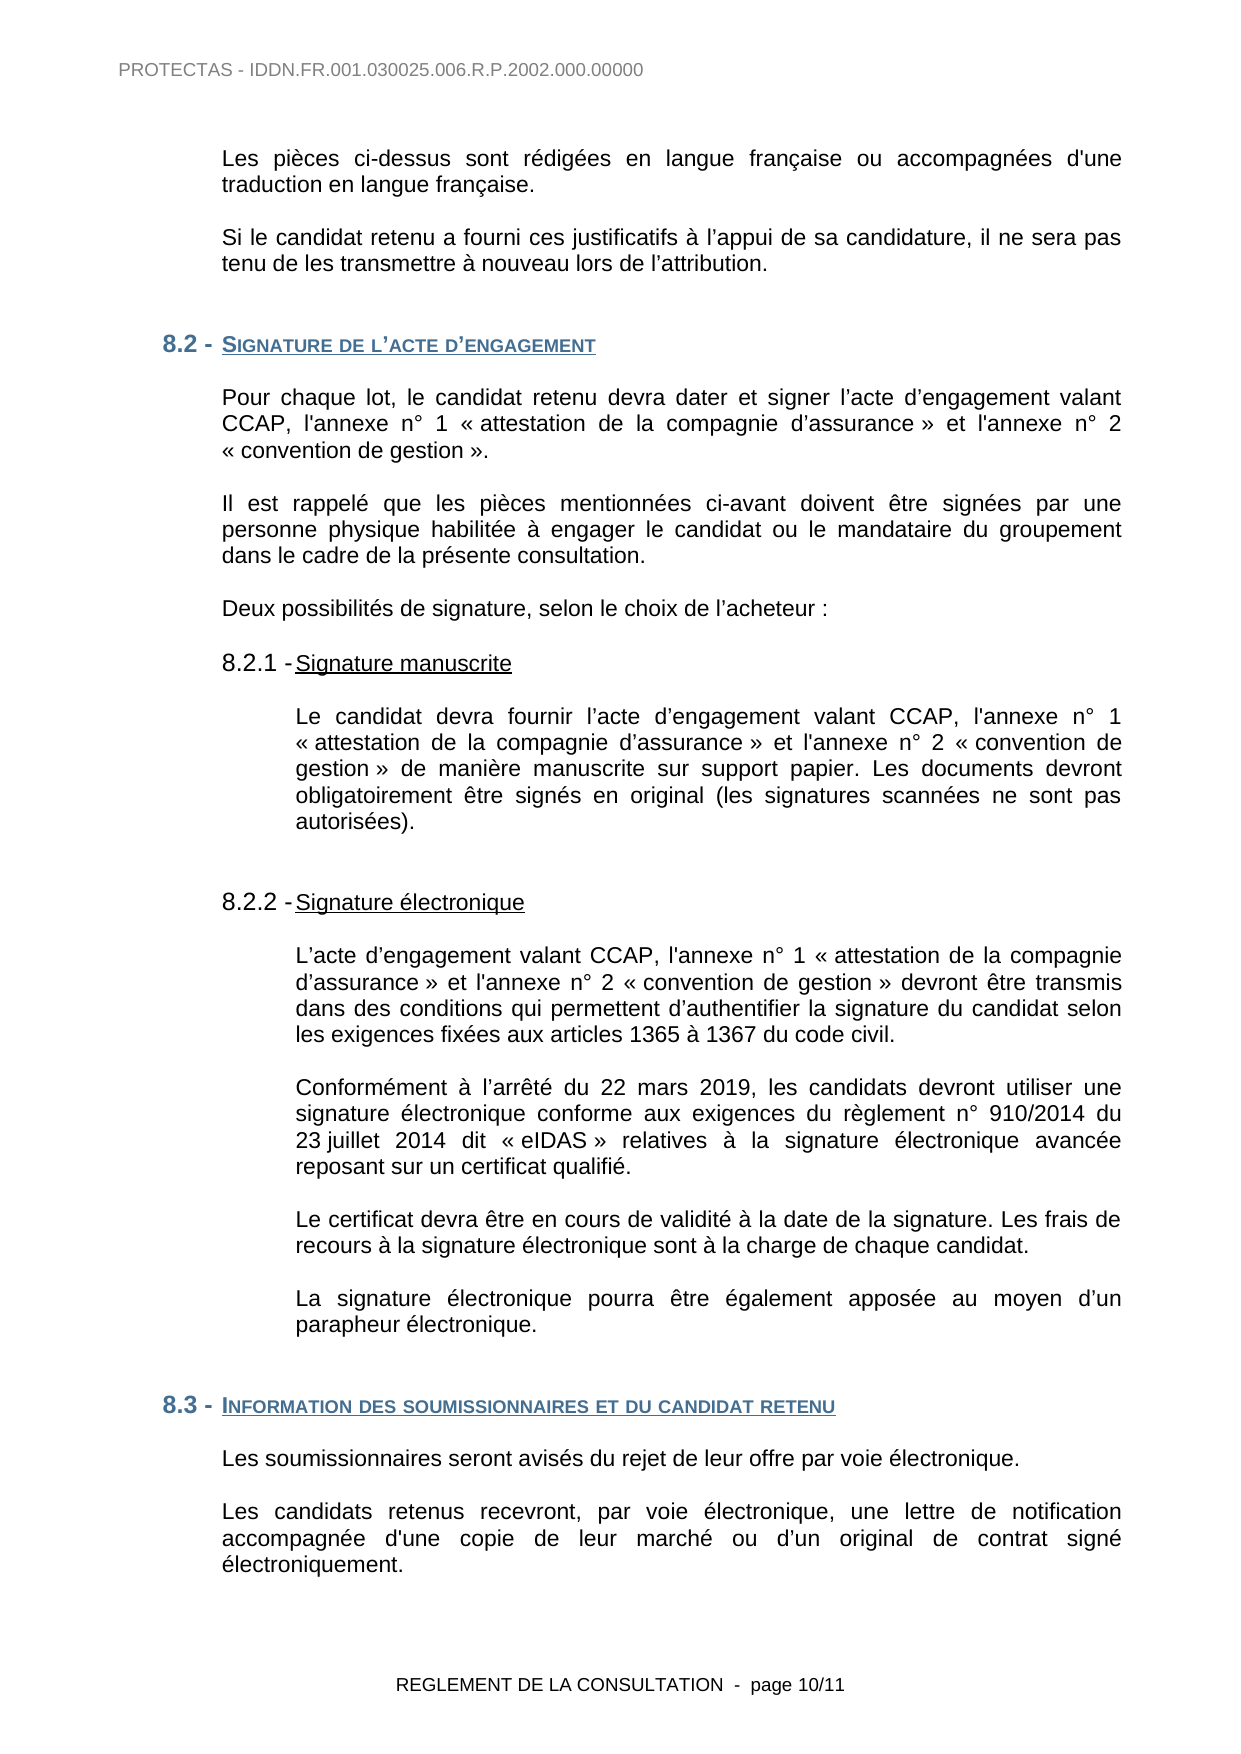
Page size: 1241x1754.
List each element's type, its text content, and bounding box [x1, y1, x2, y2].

text Les candidats retenus recevront, par voie électronique, une lettre de notification accompagnée d'une copie de leur marché ou d’un original de contrat signé électroniquement. [222, 1498, 1122, 1577]
text La signature électronique pourra être également apposée au moyen d’un parapheur électronique. [295, 1285, 1122, 1338]
text Les pièces ci-dessus sont rédigées en langue française ou accompagnées d'une traduction en langue française. [222, 144, 1122, 197]
text Pour chaque lot, le candidat retenu devra dater et signer l’acte d’engagement valant CCAP, l'annexe n° 1 « attestation de la compagnie d’assurance » et l'annexe n° 2 « convention de gestion ». [222, 384, 1122, 463]
subtitle Signature de l’acte d’engagement [162, 329, 1122, 358]
subtitle Information des soumissionnaires et du candidat retenu [162, 1390, 1122, 1419]
subtitle Signature manuscrite [222, 648, 1122, 676]
text Si le candidat retenu a fourni ces justificatifs à l’appui de sa candidature, il ne sera pas tenu de les transmettre à nouveau lors de l’attribution. [222, 223, 1122, 276]
text Le candidat devra fournir l’acte d’engagement valant CCAP, l'annexe n° 1 « attestation de la compagnie d’assurance » et l'annexe n° 2 « convention de gestion » de manière manuscrite sur support papier. Les documents devront obligatoirement être signés en original (les signatures scannées ne sont pas autorisées). [295, 703, 1122, 834]
text Conformément à l’arrêté du 22 mars 2019, les candidats devront utiliser une signature électronique conforme aux exigences du règlement n° 910/2014 du 23 juillet 2014 dit « eIDAS » relatives à la signature électronique avancée reposant sur un certificat qualifié. [295, 1074, 1122, 1179]
text Deux possibilités de signature, selon le choix de l’acheteur : [222, 595, 1122, 621]
text L’acte d’engagement valant CCAP, l'annexe n° 1 « attestation de la compagnie d’assurance » et l'annexe n° 2 « convention de gestion » devront être transmis dans des conditions qui permettent d’authentifier la signature du candidat selon les exigences fixées aux articles 1365 à 1367 du code civil. [295, 942, 1122, 1048]
text Il est rappelé que les pièces mentionnées ci-avant doivent être signées par une personne physique habilitée à engager le candidat ou le mandataire du groupement dans le cadre de la présente consultation. [222, 489, 1122, 568]
text Les soumissionnaires seront avisés du rejet de leur offre par voie électronique. [222, 1445, 1122, 1472]
text Le certificat devra être en cours de validité à la date de la signature. Les frais de recours à la signature électronique sont à la charge de chaque candidat. [295, 1206, 1122, 1258]
subtitle Signature électronique [222, 887, 1122, 916]
